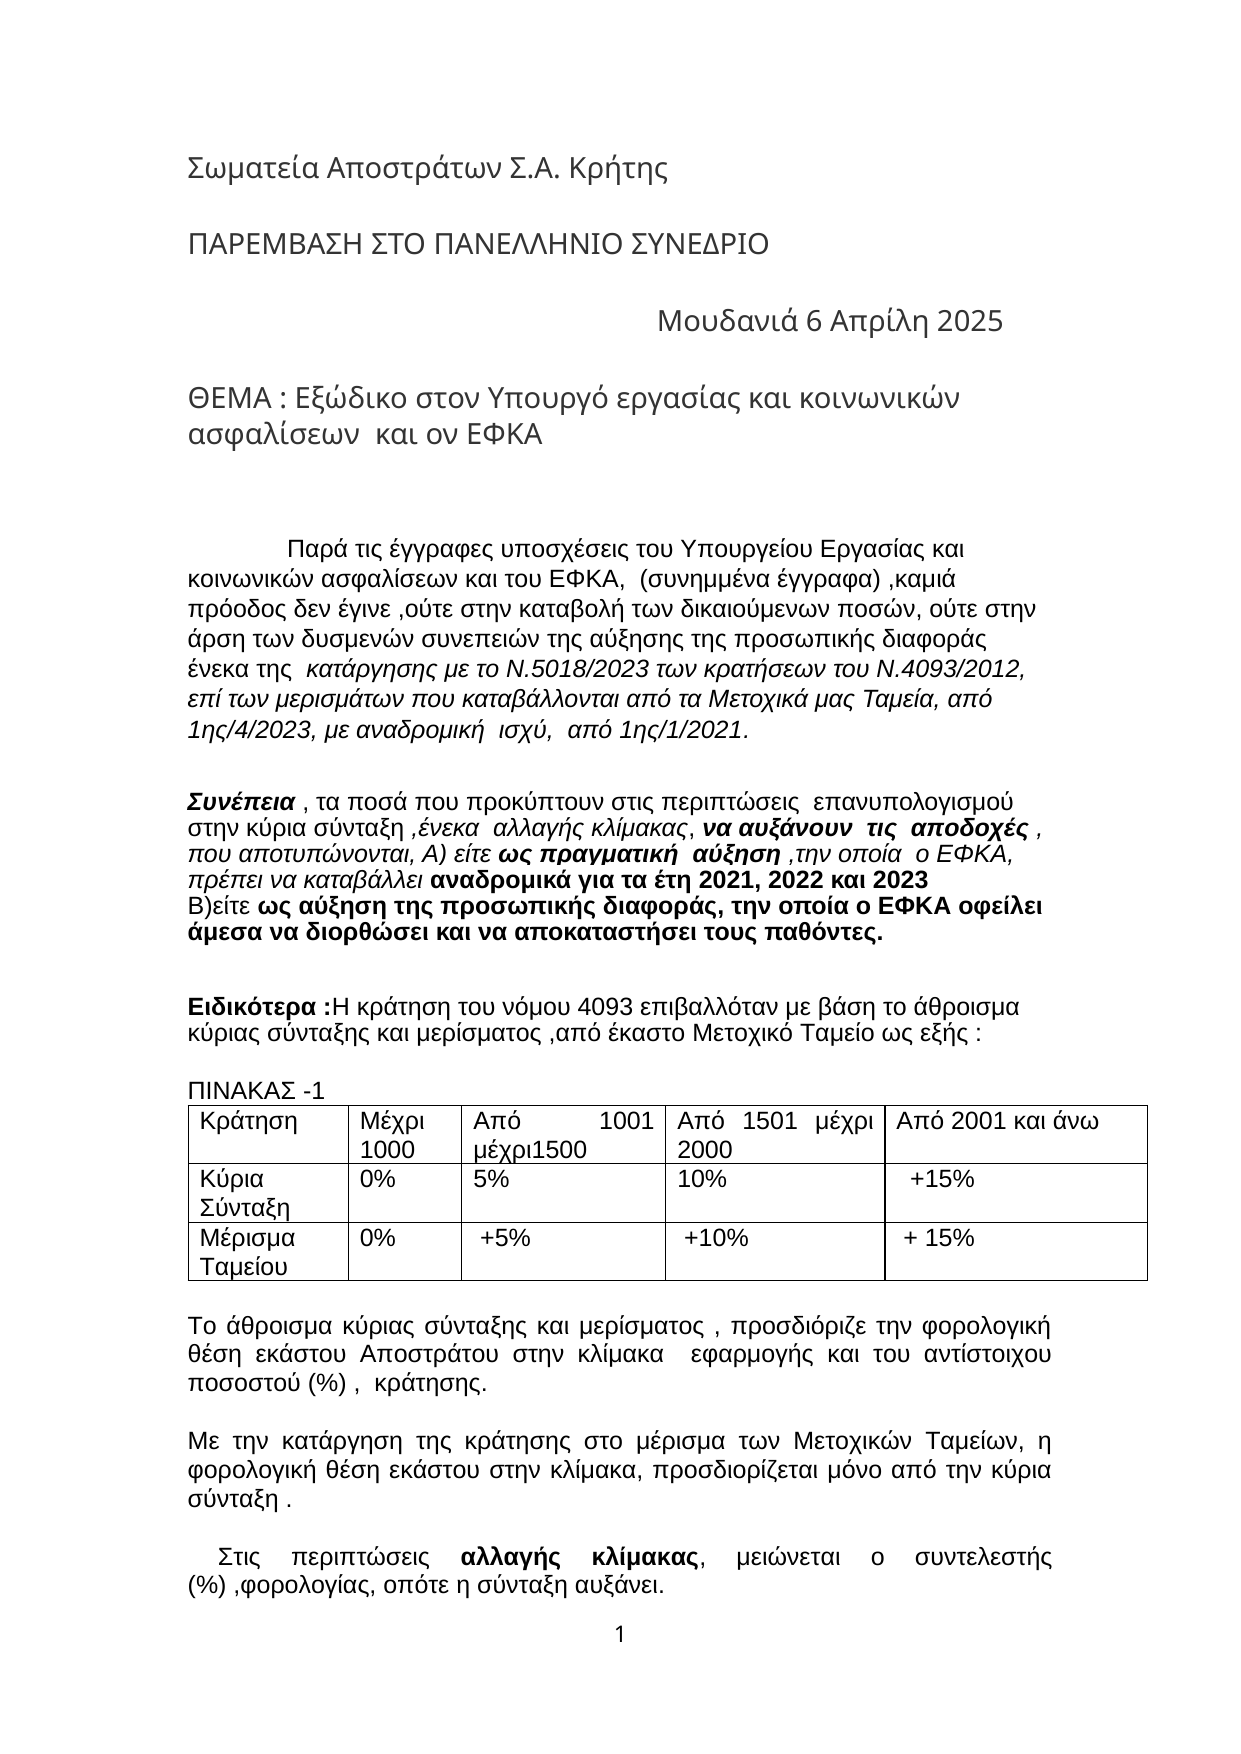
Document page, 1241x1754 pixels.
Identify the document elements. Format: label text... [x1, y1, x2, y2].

table_cell 0% [349, 1223, 461, 1280]
text Ειδικότερα :Η κράτηση του νόμου 4093 επιβαλλόταν με βάση το άθροισμα κύριας σύνταξης και μερίσματος ,από έκαστο Μετοχικό Ταμείο ως εξής : [187, 995, 1053, 1047]
text Συνέπεια , τα ποσά που προκύπτουν στις περιπτώσεις επανυπολογισμού στην κύρια σύνταξη ,ένεκα αλλαγής κλίμακας, να αυξάνουν τις αποδοχές , που αποτυπώνονται, Α) είτε ως πραγματική αύξηση ,την οποία ο ΕΦΚΑ, πρέπει να καταβάλλει αναδρομικά για τα έτη 2021, 2022 και 2023 [187, 790, 1053, 894]
table_cell 10% [666, 1164, 884, 1222]
table_cell 0% [349, 1164, 461, 1222]
text Με την κατάργηση της κράτησης στο μέρισμα των Μετοχικών Ταμείων, η φορολογική θέση εκάστου στην κλίμακα, προσδιορίζεται μόνο από την κύρια σύνταξη . [187, 1426, 1053, 1512]
table_header Κράτηση [189, 1106, 348, 1163]
table_cell 5% [462, 1164, 665, 1222]
text Παρά τις έγγραφες υποσχέσεις του Υπουργείου Εργασίας και κοινωνικών ασφαλίσεων και του ΕΦΚΑ, (συνημμένα έγγραφα) ,καμιά πρόοδος δεν έγινε ,ούτε στην καταβολή των δικαιούμενων ποσών, ούτε στην άρση των δυσμενών συνεπειών της αύξησης της προσωπικής διαφοράς ένεκα της κατάργησης με το Ν.5018/2023 των κρατήσεων του Ν.4093/2012, επί των μερισμάτων που καταβάλλονται από τα Μετοχικά μας Ταμεία, από 1ης/4/2023, με αναδρομική ισχύ, από 1ης/1/2021. [187, 534, 1053, 743]
table_cell + 15% [886, 1223, 1147, 1280]
text Σωματεία Αποστράτων Σ.Α. Κρήτης [187, 150, 1053, 187]
table_cell Μέρισμα Ταμείου [189, 1223, 348, 1280]
text Το άθροισμα κύριας σύνταξης και μερίσματος , προσδιόριζε την φορολογική θέση εκάστου Αποστράτου στην κλίμακα εφαρμογής και του αντίστοιχου ποσοστού (%) , κράτησης. [187, 1311, 1053, 1397]
text ΠΑΡΕΜΒΑΣΗ ΣΤΟ ΠΑΝΕΛΛΗΝΙΟ ΣΥΝΕΔΡΙΟ [187, 227, 1053, 264]
table_header Από 1501 μέχρι 2000 [666, 1106, 884, 1163]
text Μουδανιά 6 Απρίλη 2025 [187, 303, 1053, 341]
text Β)είτε ως αύξηση της προσωπικής διαφοράς, την οποία ο ΕΦΚΑ οφείλει άμεσα να διορθώσει και να αποκαταστήσει τους παθόντες. [187, 894, 1053, 946]
table_cell Κύρια Σύνταξη [189, 1164, 348, 1222]
table_cell +15% [886, 1164, 1147, 1222]
text ΠΙΝΑΚΑΣ -1 [187, 1076, 1053, 1105]
text ΘΕΜΑ : Εξώδικο στον Υπουργό εργασίας και κοινωνικών ασφαλίσεων και ον ΕΦΚΑ [187, 380, 1053, 454]
text Στις περιπτώσεις αλλαγής κλίμακας, μειώνεται ο συντελεστής (%) ,φορολογίας, οπότε η σύνταξη αυξάνει. [187, 1541, 1053, 1599]
table_header Από 1001 μέχρι1500 [462, 1106, 665, 1163]
table_cell +10% [666, 1223, 884, 1280]
table_header Από 2001 και άνω [886, 1106, 1147, 1163]
table_header Μέχρι 1000 [349, 1106, 461, 1163]
table_cell +5% [462, 1223, 665, 1280]
